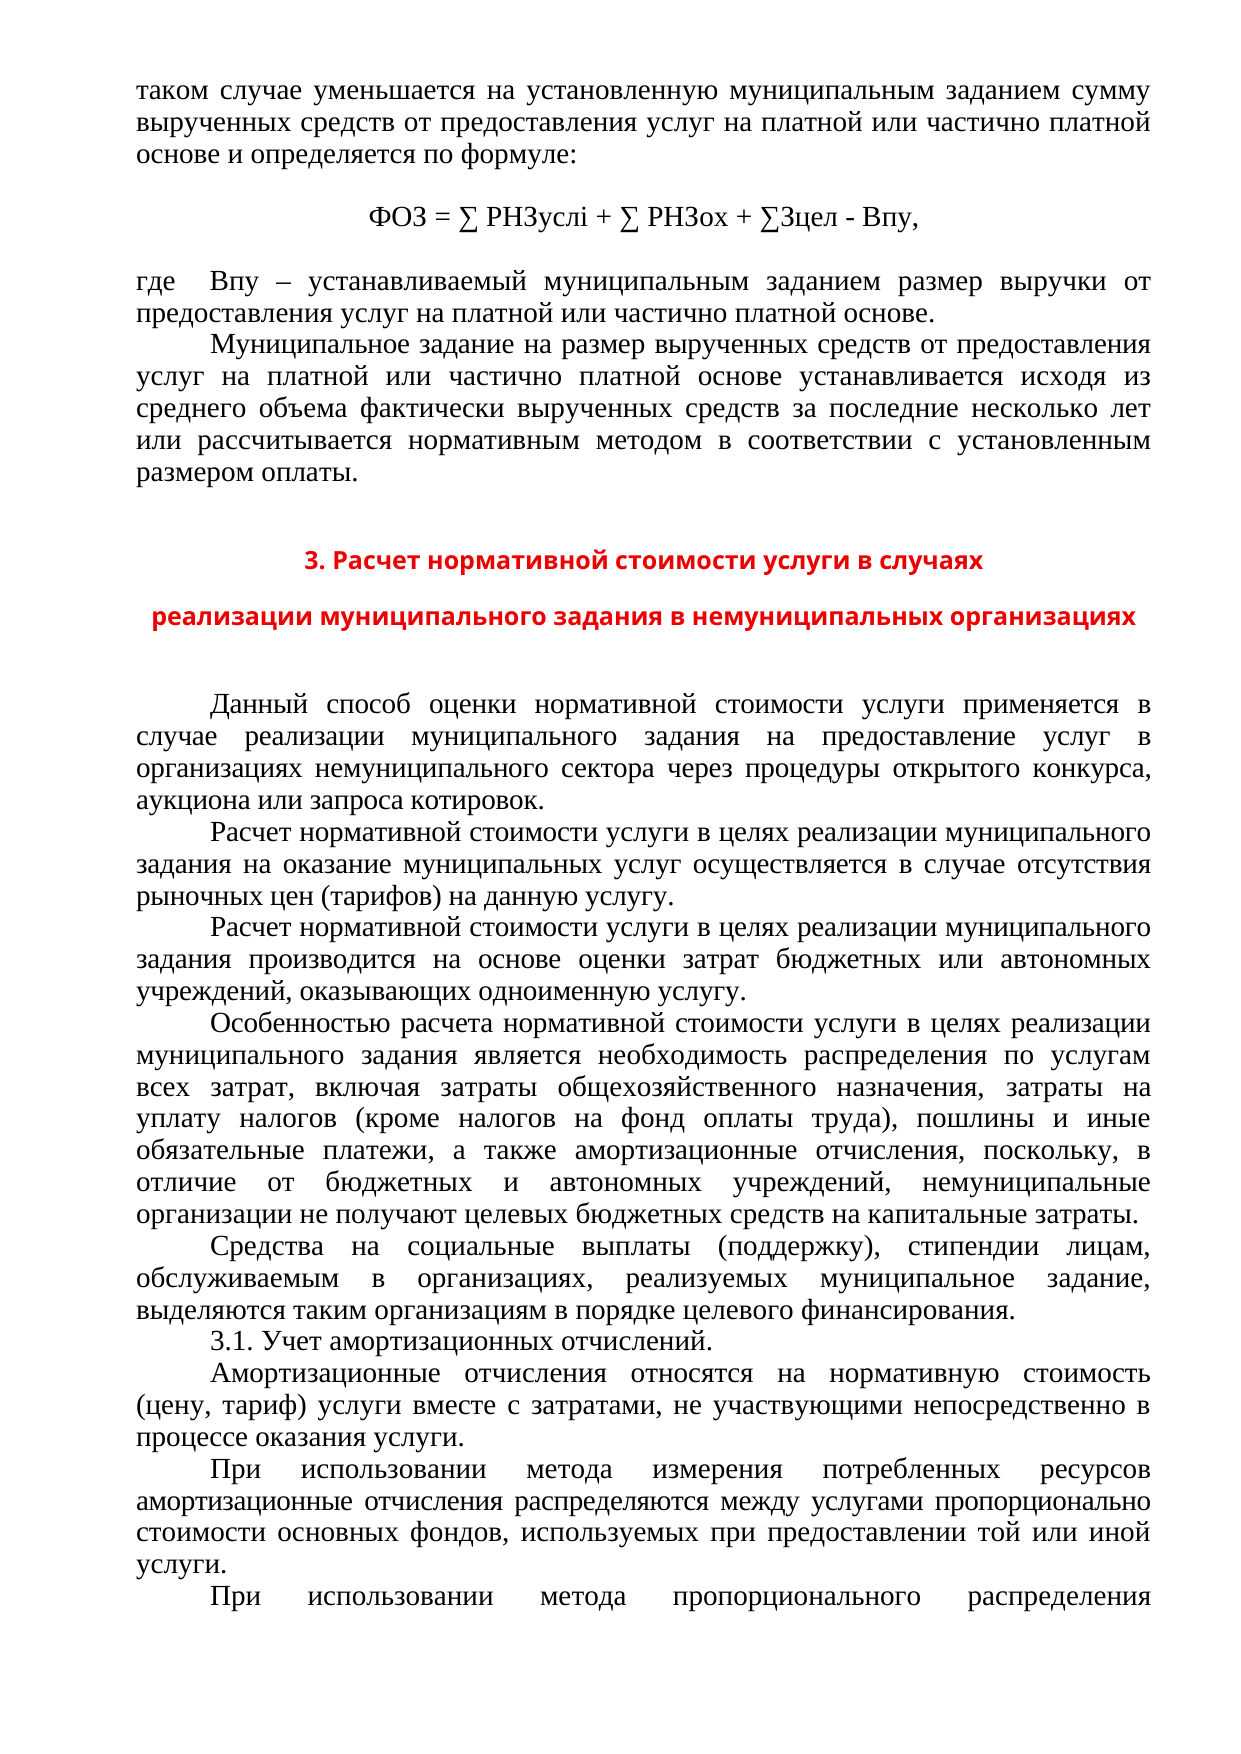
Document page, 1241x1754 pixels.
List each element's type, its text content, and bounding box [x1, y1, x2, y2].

subtitle реализации муниципального задания в немуниципальных организациях [136, 599, 1152, 631]
subtitle 3. Расчет нормативной стоимости услуги в случаях [136, 543, 1152, 576]
text При использовании метода измерения потребленных ресурсов амортизационные отчисления распределяются между услугами пропорционально стоимости основных фондов, используемых при предоставлении той или иной услуги. [136, 1453, 1152, 1580]
text ФОЗ = ∑ РНЗуслi + ∑ РНЗох + ∑Зцел - Впу, [136, 201, 1152, 233]
text где Впу – устанавливаемый муниципальным заданием размер выручки от предоставления услуг на платной или частично платной основе. [136, 265, 1152, 328]
text Расчет нормативной стоимости услуги в целях реализации муниципального задания на оказание муниципальных услуг осуществляется в случае отсутствия рыночных цен (тарифов) на данную услугу. [136, 816, 1152, 911]
text Амортизационные отчисления относятся на нормативную стоимость (цену, тариф) услуги вместе с затратами, не участвующими непосредственно в процессе оказания услуги. [136, 1357, 1152, 1453]
text Данный способ оценки нормативной стоимости услуги применяется в случае реализации муниципального задания на предоставление услуг в организациях немуниципального сектора через процедуры открытого конкурса, аукциона или запроса котировок. [136, 688, 1152, 816]
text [136, 1580, 1152, 1612]
text Расчет нормативной стоимости услуги в целях реализации муниципального задания производится на основе оценки затрат бюджетных или автономных учреждений, оказывающих одноименную услугу. [136, 911, 1152, 1007]
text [136, 74, 1152, 169]
text 3.1. Учет амортизационных отчислений. [136, 1325, 1152, 1357]
text Муниципальное задание на размер вырученных средств от предоставления услуг на платной или частично платной основе устанавливается исходя из среднего объема фактически вырученных средств за последние несколько лет или рассчитывается нормативным методом в соответствии с установленным размером оплаты. [136, 328, 1152, 488]
text Средства на социальные выплаты (поддержку), стипендии лицам, обслуживаемым в организациях, реализуемых муниципальное задание, выделяются таким организациям в порядке целевого финансирования. [136, 1230, 1152, 1325]
text Особенностью расчета нормативной стоимости услуги в целях реализации муниципального задания является необходимость распределения по услугам всех затрат, включая затраты общехозяйственного назначения, затраты на уплату налогов (кроме налогов на фонд оплаты труда), пошлины и иные обязательные платежи, а также амортизационные отчисления, поскольку, в отличие от бюджетных и автономных учреждений, немуниципальные организации не получают целевых бюджетных средств на капитальные затраты. [136, 1007, 1152, 1230]
